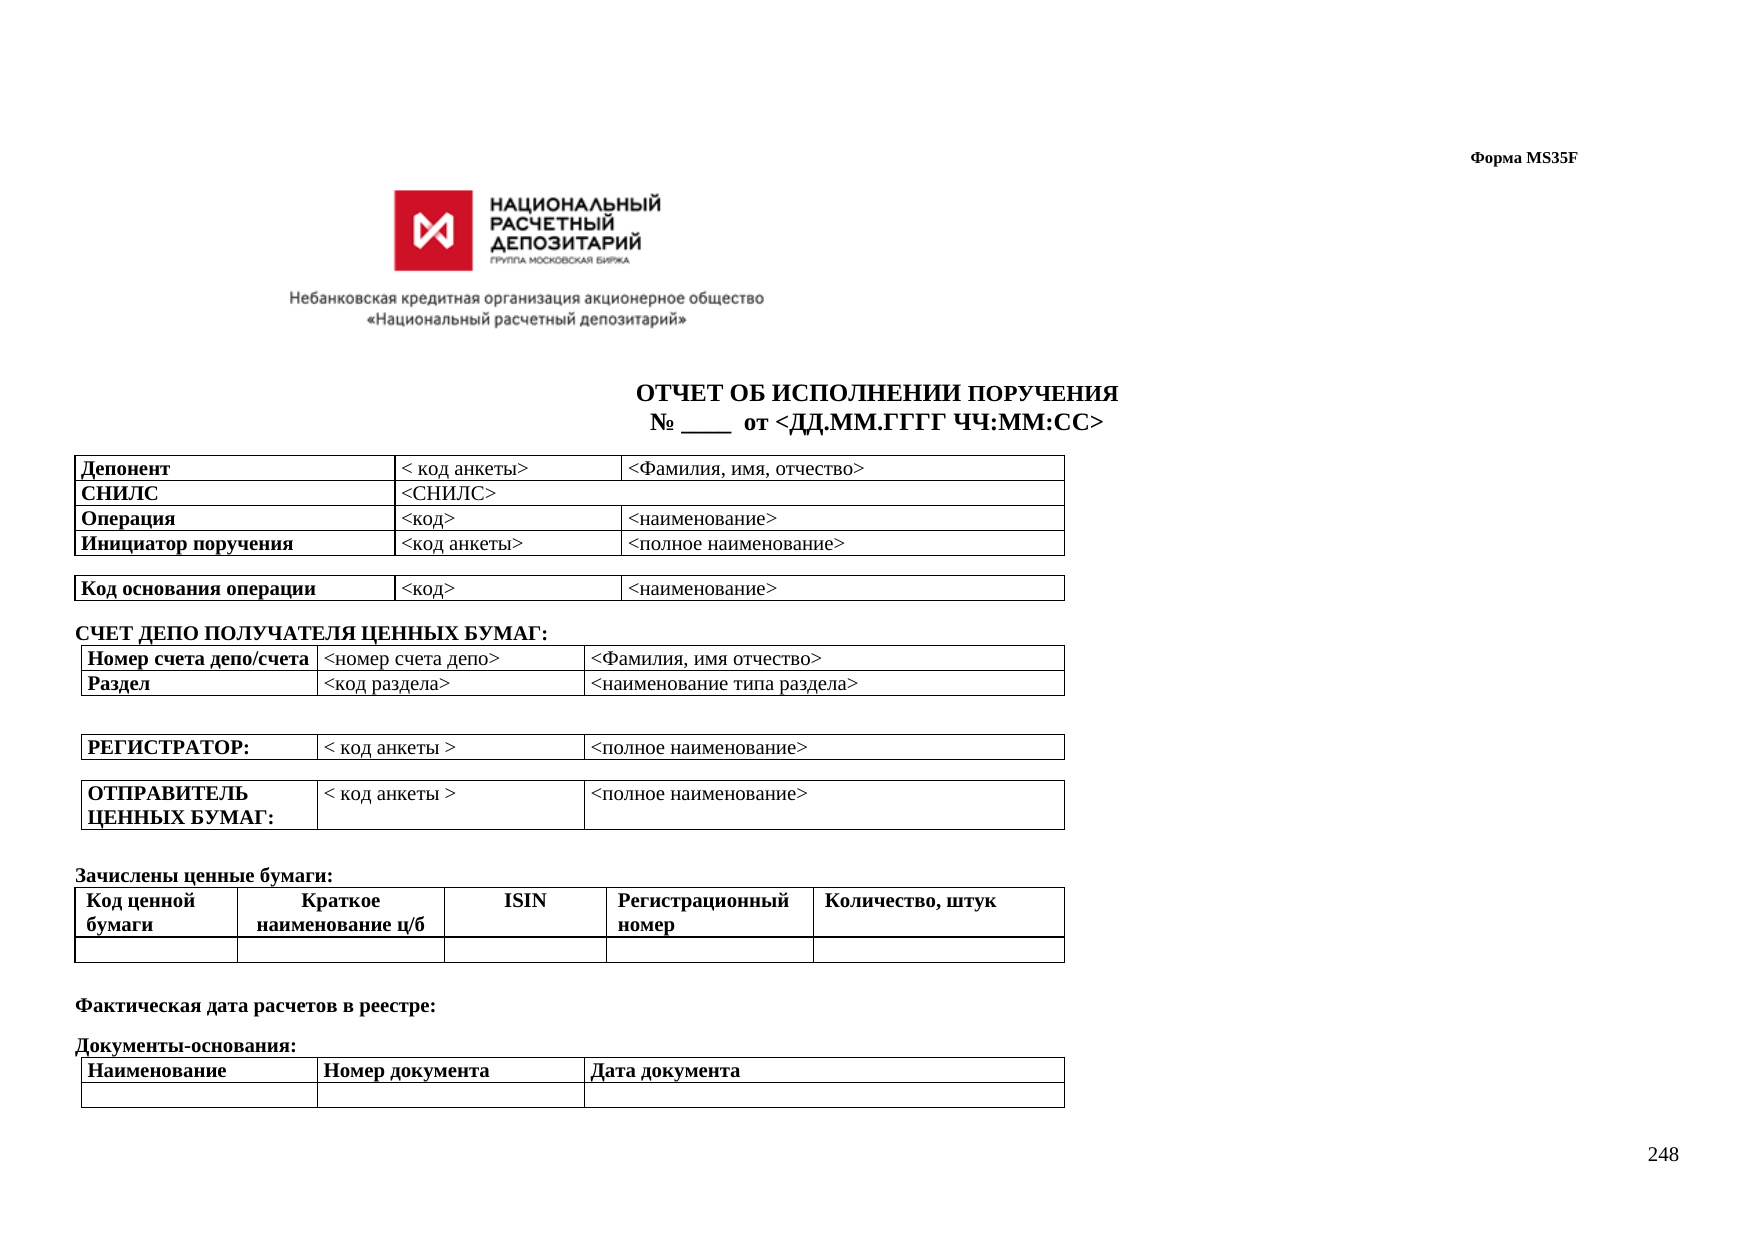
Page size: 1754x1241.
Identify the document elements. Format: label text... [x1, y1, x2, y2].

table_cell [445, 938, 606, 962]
text ОТЧЕТ ОБ ИСПОЛНЕНИИ ПОРУЧЕНИЯ [75, 378, 1679, 407]
text Документы-основания: [75, 1033, 1679, 1057]
picture [252, 169, 779, 350]
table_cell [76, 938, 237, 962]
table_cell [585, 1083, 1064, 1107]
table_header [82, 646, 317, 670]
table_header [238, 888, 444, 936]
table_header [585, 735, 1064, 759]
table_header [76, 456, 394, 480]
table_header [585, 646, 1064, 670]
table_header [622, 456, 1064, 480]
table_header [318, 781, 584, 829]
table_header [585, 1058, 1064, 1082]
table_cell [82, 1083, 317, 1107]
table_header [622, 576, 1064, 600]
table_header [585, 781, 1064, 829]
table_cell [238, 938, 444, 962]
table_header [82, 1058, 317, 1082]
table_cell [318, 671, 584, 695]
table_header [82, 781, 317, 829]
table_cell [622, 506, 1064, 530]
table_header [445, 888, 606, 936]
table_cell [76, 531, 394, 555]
text Фактическая дата расчетов в реестре: [75, 993, 1679, 1017]
text Форма MS35F [75, 148, 1578, 167]
text СЧЕТ ДЕПО ПОЛУЧАТЕЛЯ ЦЕННЫХ БУМАГ: [75, 621, 1679, 644]
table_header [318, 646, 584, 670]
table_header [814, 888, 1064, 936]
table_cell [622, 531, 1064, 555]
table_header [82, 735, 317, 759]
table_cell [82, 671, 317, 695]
text № ____ от <ДД.ММ.ГГГГ ЧЧ:ММ:СС> [75, 407, 1679, 435]
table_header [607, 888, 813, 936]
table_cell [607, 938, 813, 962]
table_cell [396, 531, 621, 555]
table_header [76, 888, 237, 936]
text Зачислены ценные бумаги: [75, 863, 1679, 887]
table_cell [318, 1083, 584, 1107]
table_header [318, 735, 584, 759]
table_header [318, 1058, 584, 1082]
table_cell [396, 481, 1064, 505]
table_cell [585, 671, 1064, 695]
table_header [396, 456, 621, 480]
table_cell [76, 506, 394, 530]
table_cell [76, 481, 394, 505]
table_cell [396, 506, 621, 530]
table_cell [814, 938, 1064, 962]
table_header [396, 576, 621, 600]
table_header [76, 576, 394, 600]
